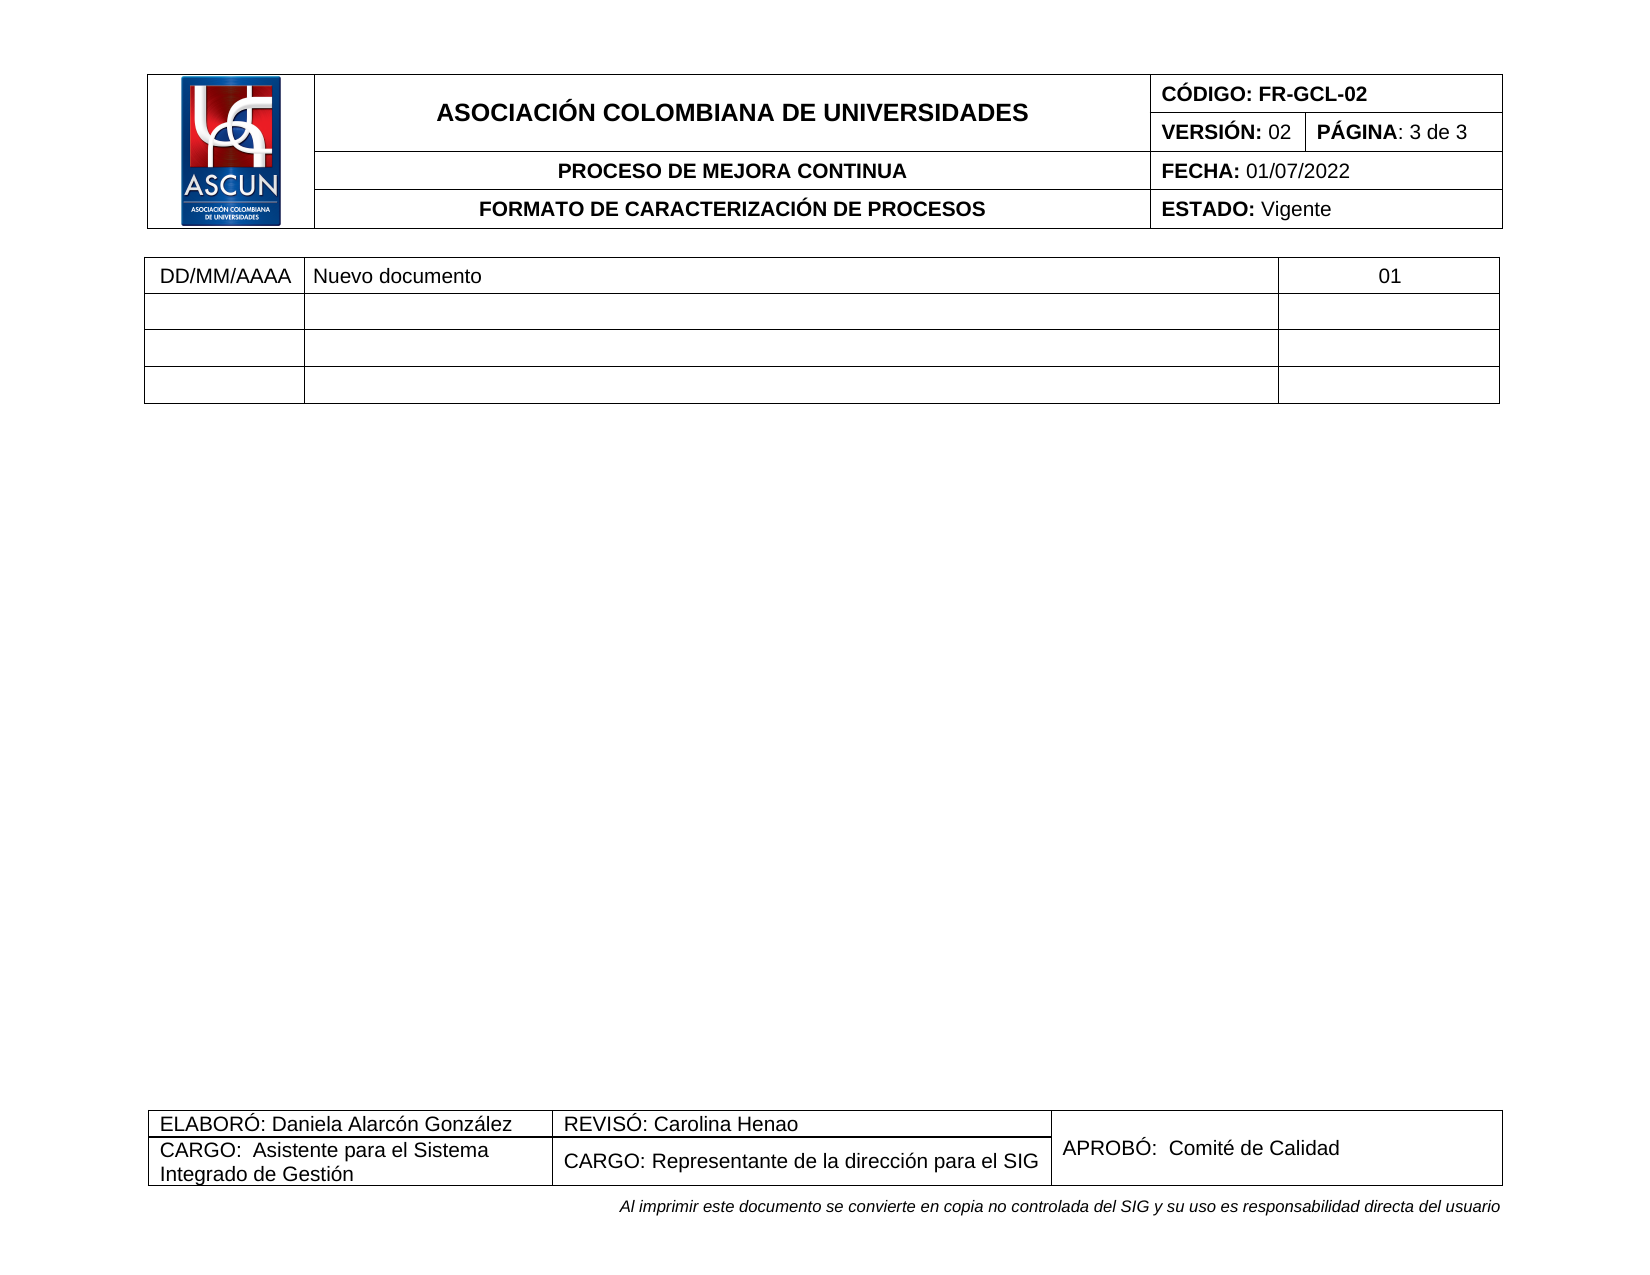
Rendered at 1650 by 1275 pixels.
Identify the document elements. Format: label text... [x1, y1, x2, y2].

table_cell [145, 330, 304, 366]
table_cell Nuevo documento [305, 258, 1278, 293]
table_cell 01 [1279, 258, 1499, 293]
table_cell [305, 330, 1278, 366]
picture [180, 75, 282, 227]
table_cell [145, 367, 304, 403]
table_cell [305, 367, 1278, 403]
table_cell [1279, 294, 1499, 329]
table_cell [1279, 330, 1499, 366]
table_cell DD/MM/AAAA [145, 258, 304, 293]
table_cell [305, 294, 1278, 329]
table_cell [1279, 367, 1499, 403]
table_cell [145, 294, 304, 329]
